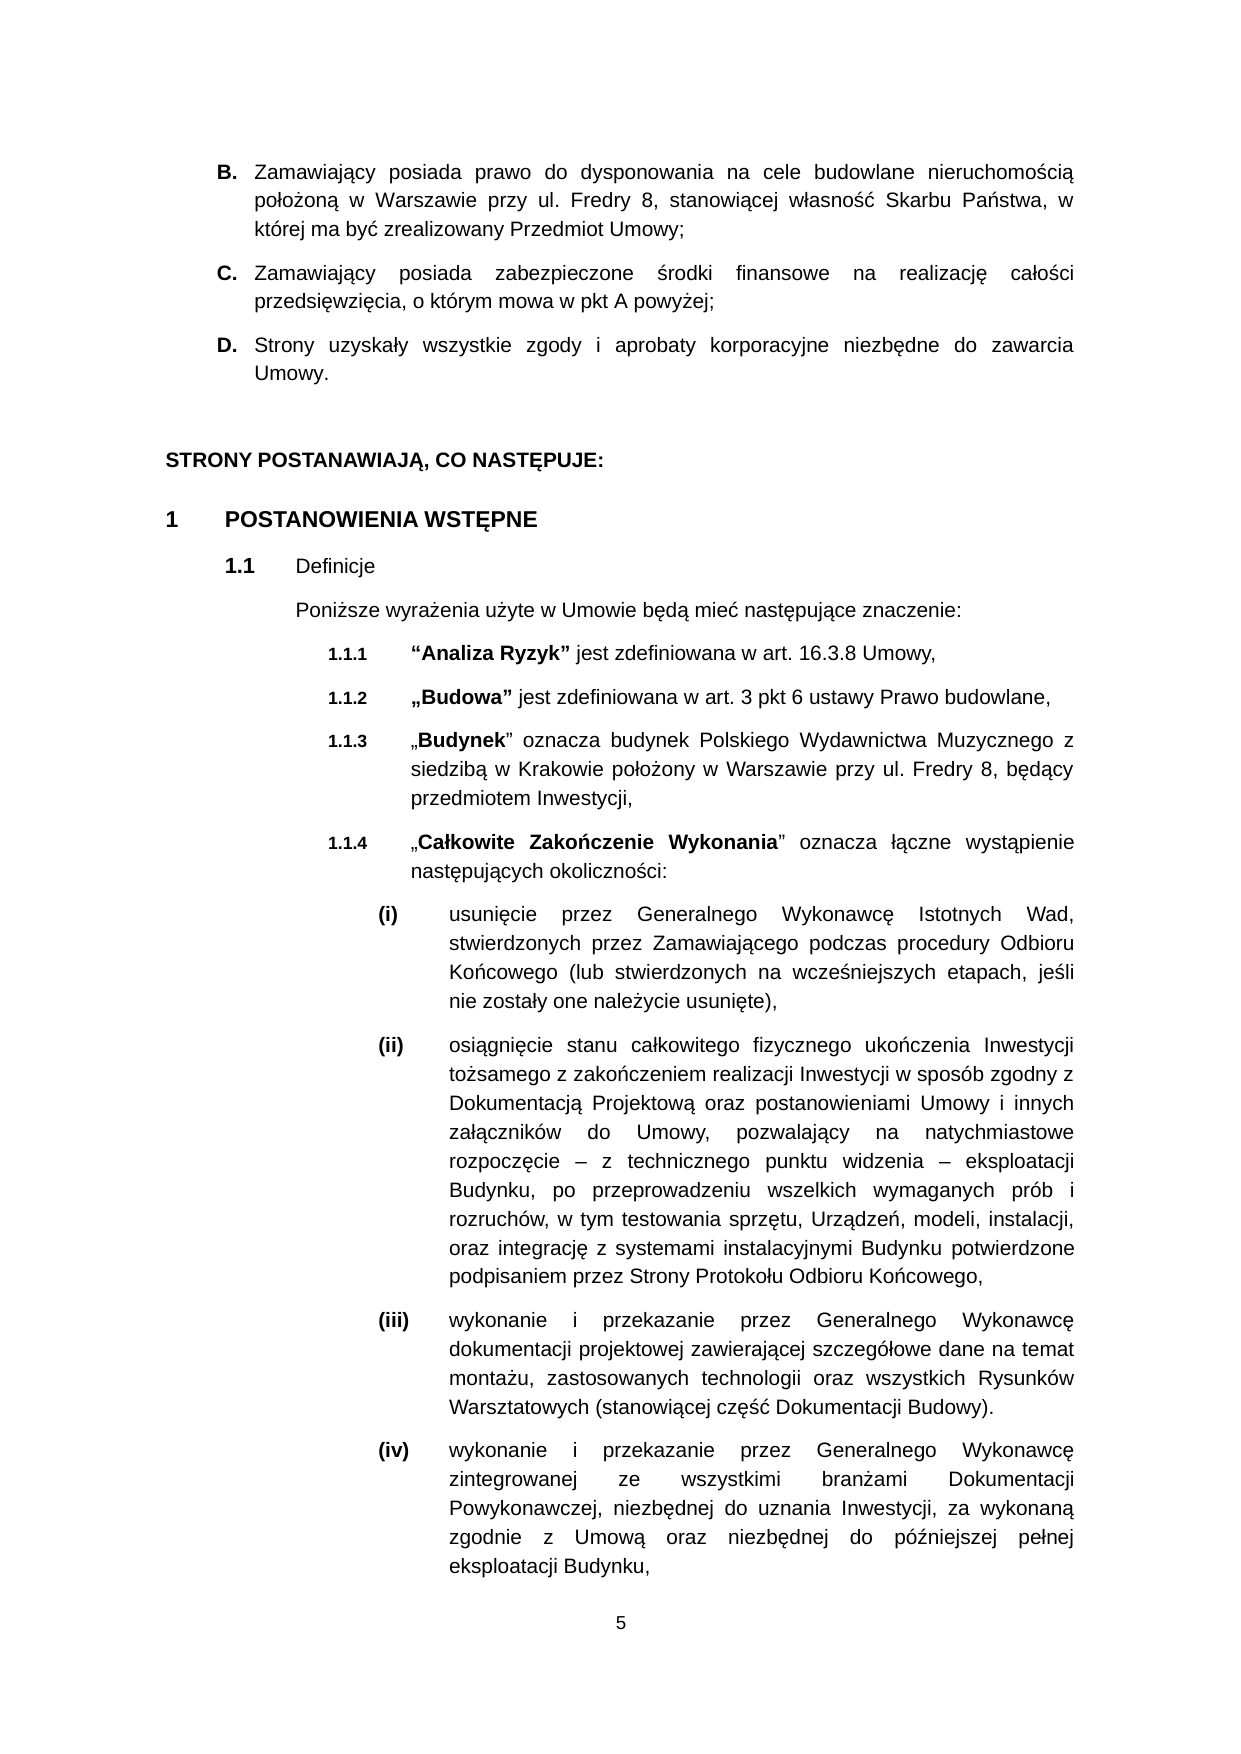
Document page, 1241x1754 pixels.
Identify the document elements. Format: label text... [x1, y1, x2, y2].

text „Budowa” jest zdefiniowana w art. 3 pkt 6 ustawy Prawo budowlane, [328, 685, 1075, 709]
text STRONY POSTANAWIAJĄ, CO NASTĘPUJE: [165, 448, 1075, 472]
text “Analiza Ryzyk” jest zdefiniowana w art. 16.3.8 Umowy, [328, 641, 1075, 665]
text wykonanie i przekazanie przez Generalnego Wykonawcę zintegrowanej ze wszystkimi branżami Dokumentacji Powykonawczej, niezbędnej do uznania Inwestycji, za wykonaną zgodnie z Umową oraz niezbędnej do późniejszej pełnej eksploatacji Budynku, [378, 1438, 1075, 1578]
list Zamawiający posiada zabezpieczone środki finansowe na realizację całości przedsięwzięcia, o którym mowa w pkt A powyżej; [217, 260, 1075, 313]
text Definicje [224, 553, 1075, 578]
text osiągnięcie stanu całkowitego fizycznego ukończenia Inwestycji tożsamego z zakończeniem realizacji Inwestycji w sposób zgodny z Dokumentacją Projektową oraz postanowieniami Umowy i innych załączników do Umowy, pozwalający na natychmiastowe rozpoczęcie – z technicznego punktu widzenia – eksploatacji Budynku, po przeprowadzeniu wszelkich wymaganych prób i rozruchów, w tym testowania sprzętu, Urządzeń, modeli, instalacji, oraz integrację z systemami instalacyjnymi Budynku potwierdzone podpisaniem przez Strony Protokołu Odbioru Końcowego, [378, 1033, 1075, 1288]
text „Budynek” oznacza budynek Polskiego Wydawnictwa Muzycznego z siedzibą w Krakowie położony w Warszawie przy ul. Fredry 8, będący przedmiotem Inwestycji, [328, 728, 1075, 810]
text Poniższe wyrażenia użyte w Umowie będą mieć następujące znaczenie: [295, 598, 1075, 622]
text POSTANOWIENIA WSTĘPNE [165, 506, 1075, 532]
list Zamawiający posiada prawo do dysponowania na cele budowlane nieruchomością położoną w Warszawie przy ul. Fredry 8, stanowiącej własność Skarbu Państwa, w której ma być zrealizowany Przedmiot Umowy; [217, 159, 1075, 241]
list Strony uzyskały wszystkie zgody i aprobaty korporacyjne niezbędne do zawarcia Umowy. [217, 332, 1075, 385]
text wykonanie i przekazanie przez Generalnego Wykonawcę dokumentacji projektowej zawierającej szczegółowe dane na temat montażu, zastosowanych technologii oraz wszystkich Rysunków Warsztatowych (stanowiącej część Dokumentacji Budowy). [378, 1308, 1075, 1419]
text usunięcie przez Generalnego Wykonawcę Istotnych Wad, stwierdzonych przez Zamawiającego podczas procedury Odbioru Końcowego (lub stwierdzonych na wcześniejszych etapach, jeśli nie zostały one należycie usunięte), [378, 902, 1075, 1013]
text „Całkowite Zakończenie Wykonania” oznacza łączne wystąpienie następujących okoliczności: [328, 830, 1075, 883]
